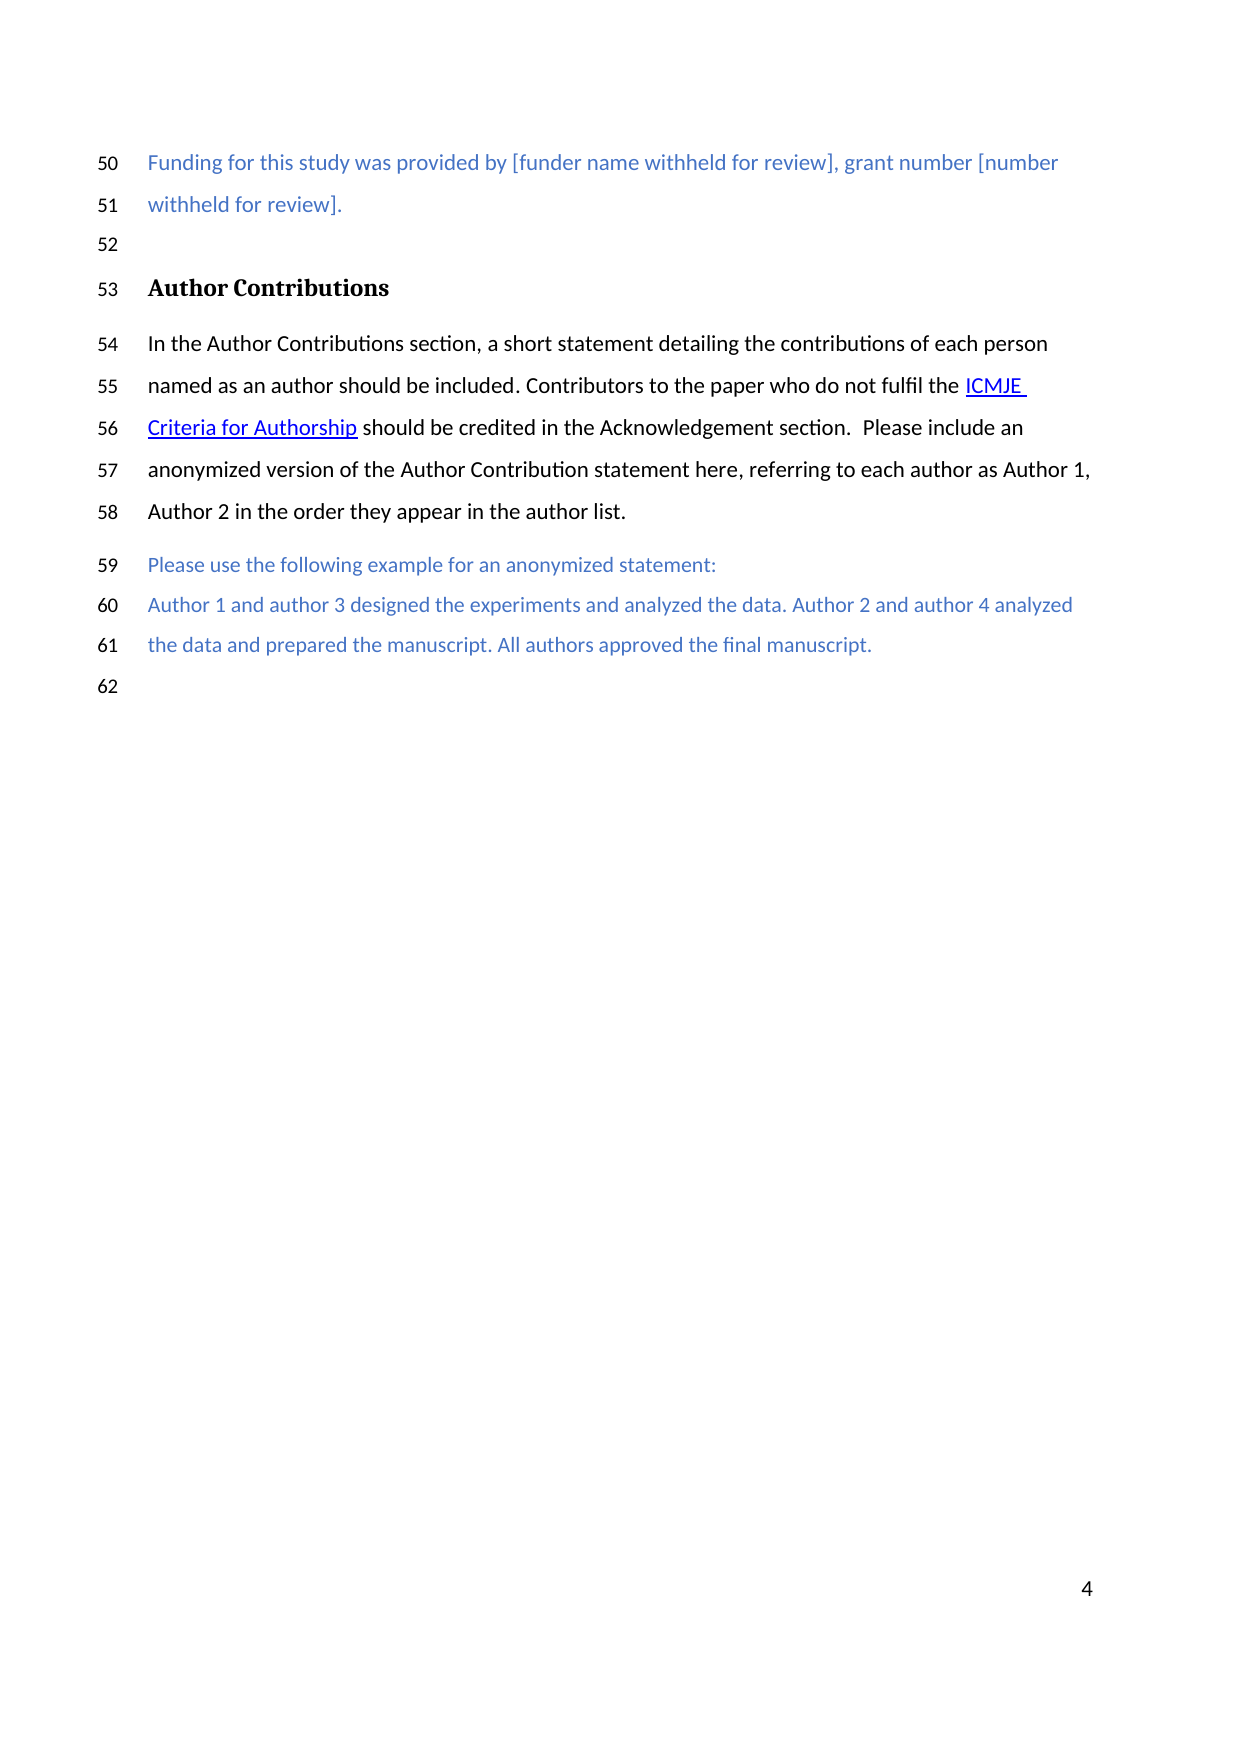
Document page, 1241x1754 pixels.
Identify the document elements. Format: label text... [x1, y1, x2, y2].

text Please use the following example for an anonymized statement: [148, 552, 1092, 578]
text Author 1 and author 3 designed the experiments and analyzed the data. Author 2 and author 4 analyzed the data and prepared the manuscript. All authors approved the final manuscript. [148, 592, 1092, 658]
text Funding for this study was provided by [funder name withheld for review], grant number [number withheld for review]. [148, 148, 1092, 218]
subtitle Author Contributions [148, 274, 1092, 302]
text In the Author Contributions section, a short statement detailing the contributions of each person named as an author should be included. Contributors to the paper who do not fulfil the ICMJE Criteria for Authorship should be credited in the Acknowledgement section. Please include an anonymized version of the Author Contribution statement here, referring to each author as Author 1, Author 2 in the order they appear in the author list. [148, 329, 1092, 525]
